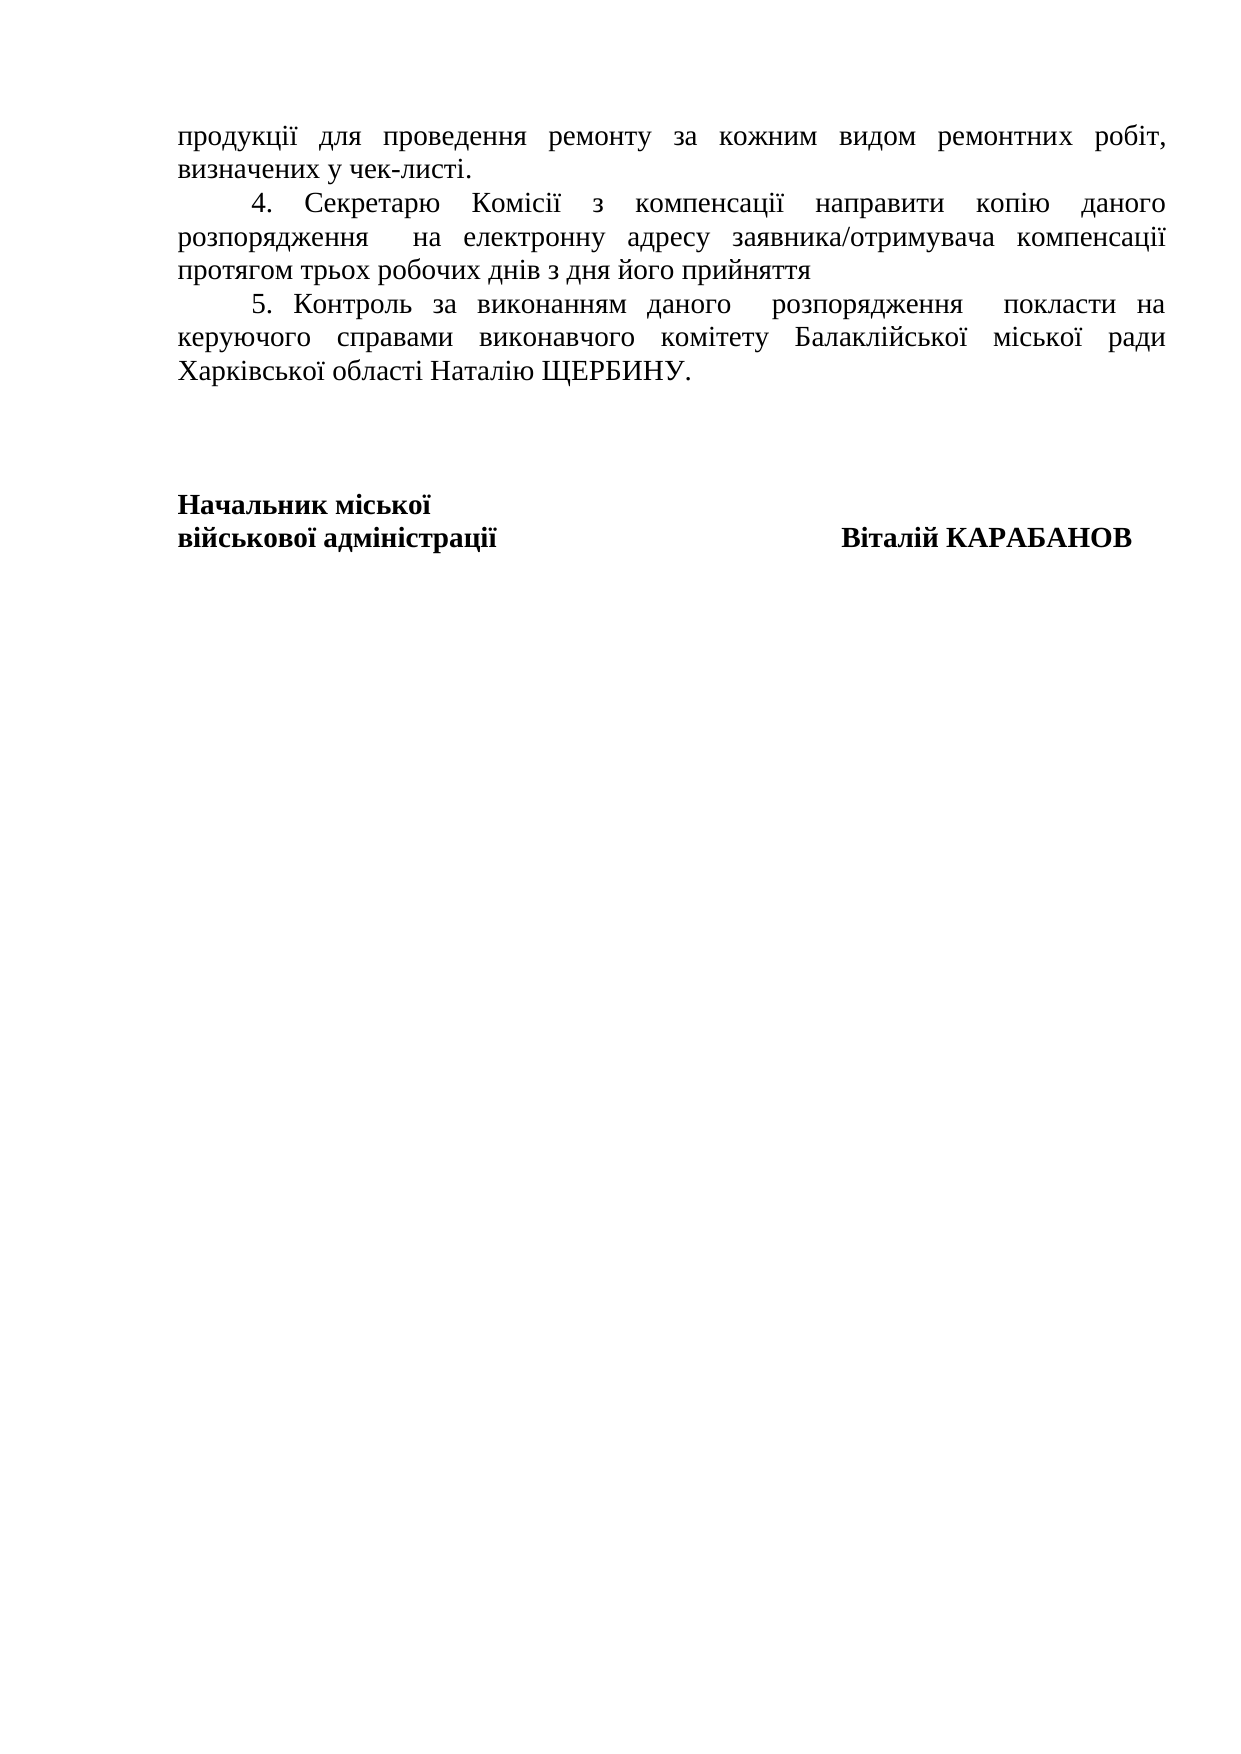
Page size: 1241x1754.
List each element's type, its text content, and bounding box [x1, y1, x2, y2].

text 4. Секретарю Комісії з компенсації направити копію даного розпорядження на електронну адресу заявника/отримувача компенсації протягом трьох робочих днів з дня його прийняття [177, 185, 1167, 286]
text військової адміністрації Віталій КАРАБАНОВ [177, 521, 1167, 554]
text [177, 118, 1167, 185]
text Начальник міської [177, 487, 1167, 521]
text 5. Контроль за виконанням даного розпорядження покласти на керуючого справами виконавчого комітету Балаклійської міської ради Харківської області Наталію ЩЕРБИНУ. [177, 286, 1167, 386]
